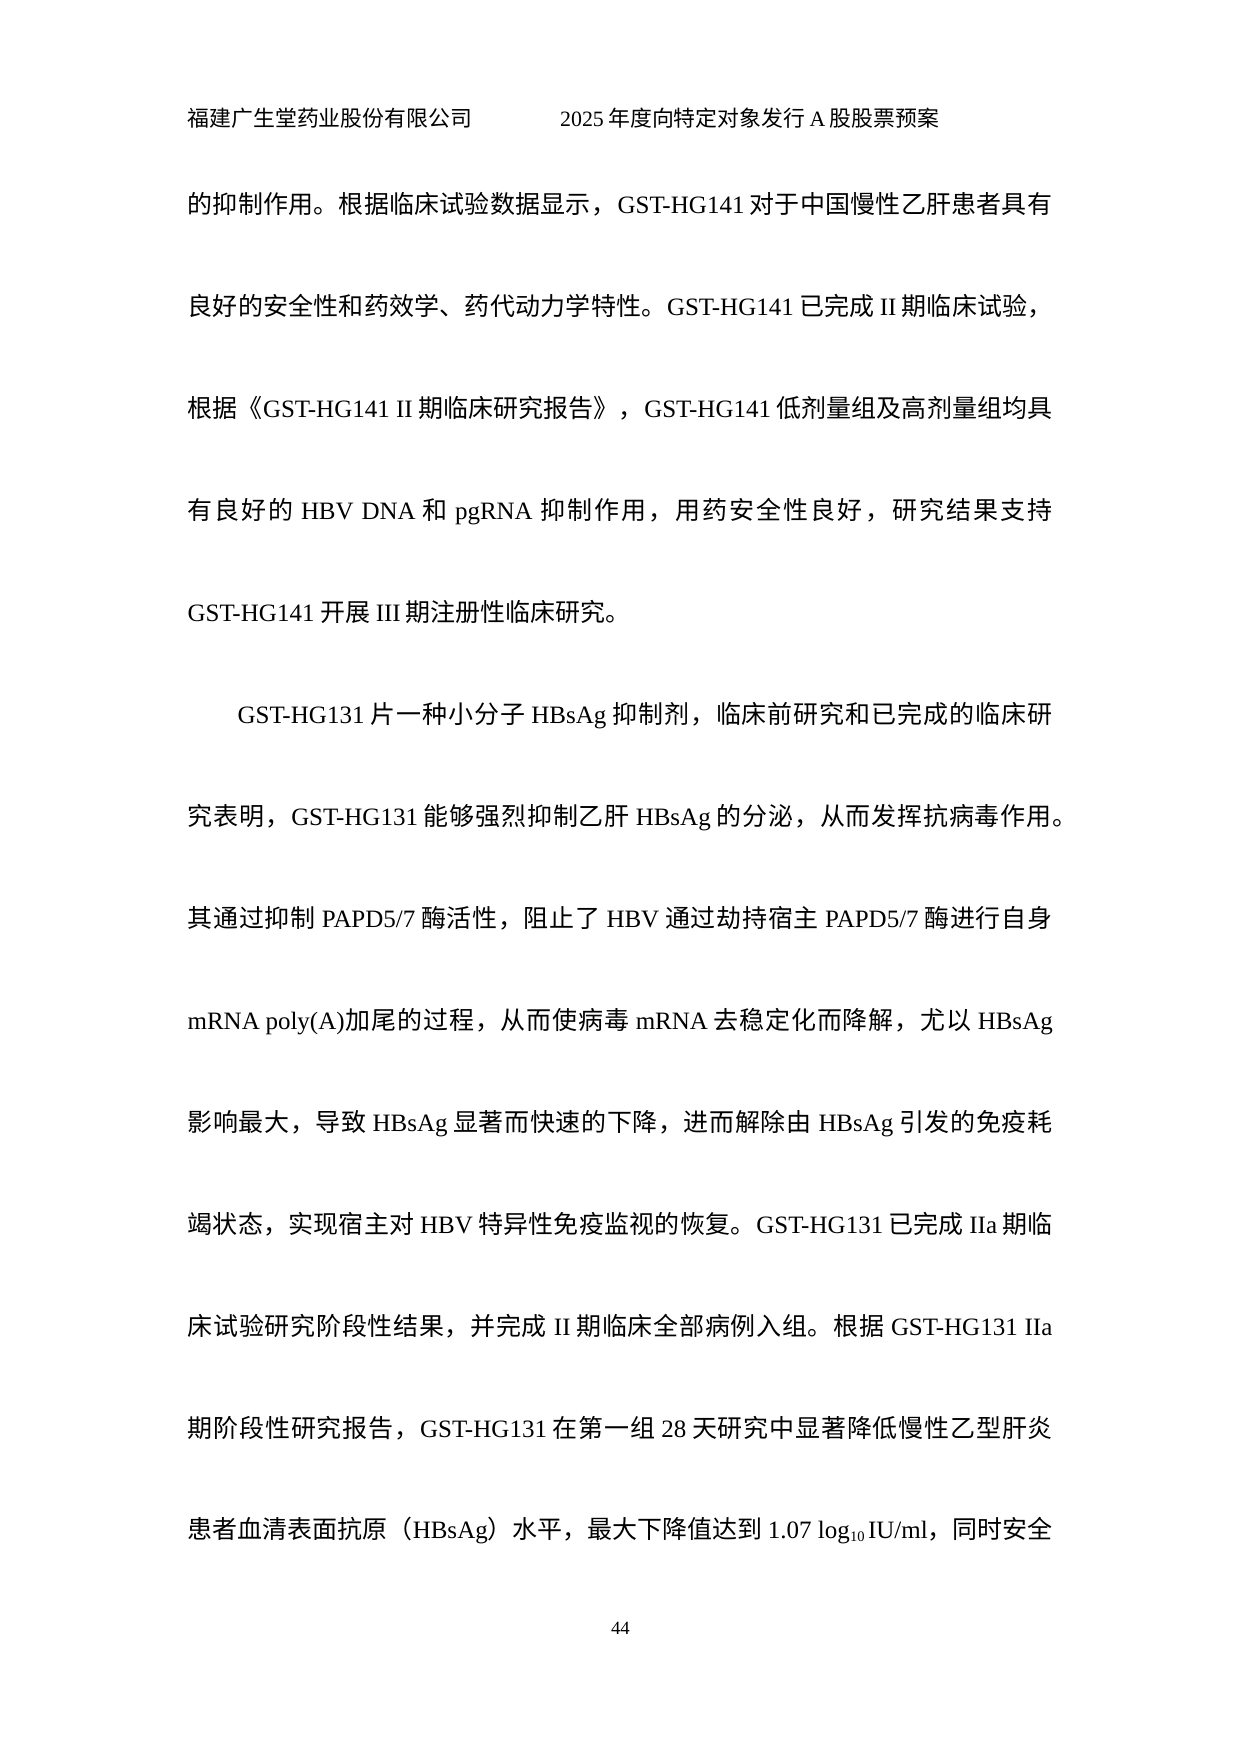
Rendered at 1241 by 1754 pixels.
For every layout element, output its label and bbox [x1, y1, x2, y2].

text [187, 679, 1053, 1562]
text [187, 169, 1053, 644]
